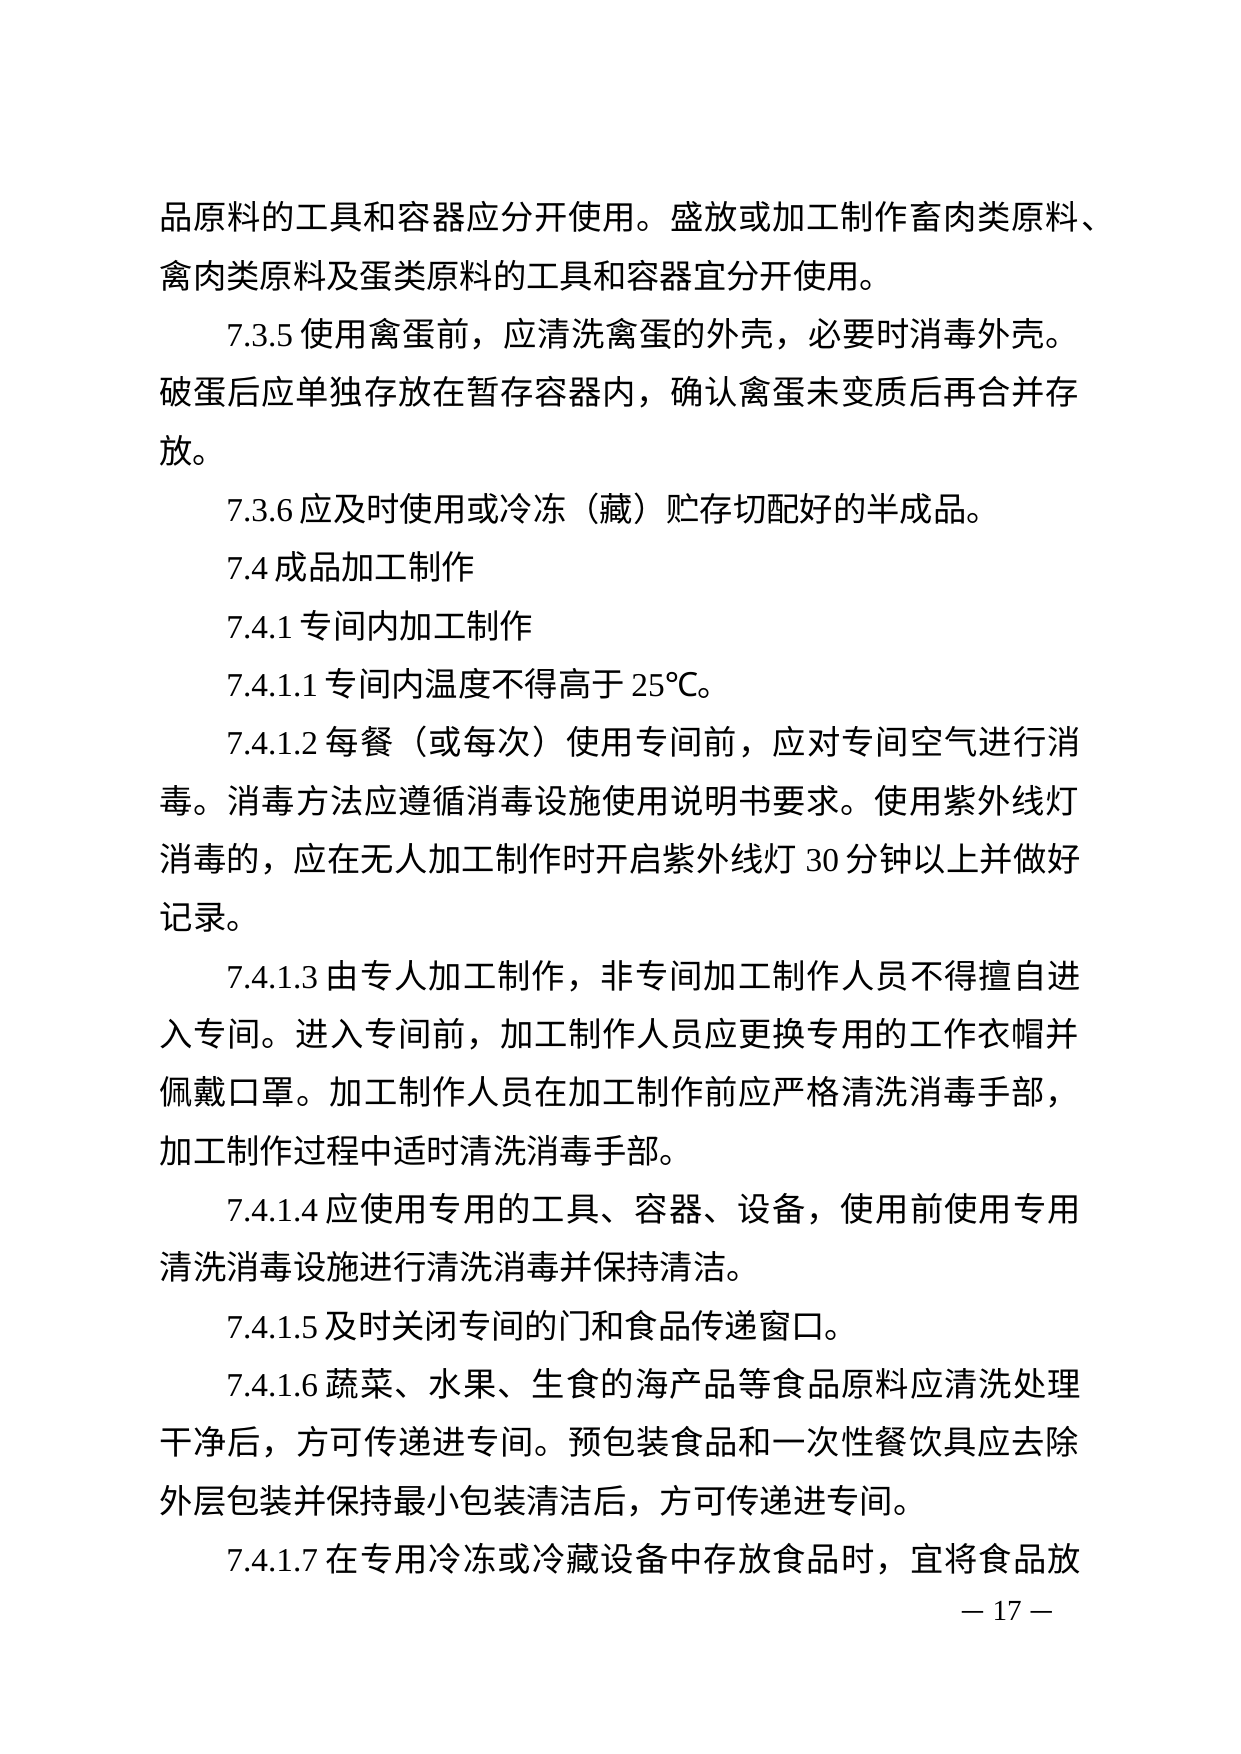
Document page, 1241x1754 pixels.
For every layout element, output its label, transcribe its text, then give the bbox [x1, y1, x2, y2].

text 7.4.1专间内加工制作 [159, 591, 1081, 650]
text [159, 183, 1081, 300]
text 7.4.1.4应使用专用的工具、容器、设备，使用前使用专用清洗消毒设施进行清洗消毒并保持清洁。 [159, 1175, 1081, 1291]
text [159, 1525, 1081, 1583]
text 7.3.6应及时使用或冷冻（藏）贮存切配好的半成品。 [159, 475, 1081, 533]
subtitle 7.4成品加工制作 [159, 533, 1081, 591]
text 7.4.1.6蔬菜、水果、生食的海产品等食品原料应清洗处理干净后，方可传递进专间。预包装食品和一次性餐饮具应去除外层包装并保持最小包装清洁后，方可传递进专间。 [159, 1350, 1081, 1525]
text 7.4.1.2每餐（或每次）使用专间前，应对专间空气进行消毒。消毒方法应遵循消毒设施使用说明书要求。使用紫外线灯消毒的，应在无人加工制作时开启紫外线灯30分钟以上并做好记录。 [159, 708, 1081, 941]
text 7.4.1.3由专人加工制作，非专间加工制作人员不得擅自进入专间。进入专间前，加工制作人员应更换专用的工作衣帽并佩戴口罩。加工制作人员在加工制作前应严格清洗消毒手部，加工制作过程中适时清洗消毒手部。 [159, 941, 1081, 1175]
text 7.4.1.1专间内温度不得高于25℃。 [159, 650, 1081, 708]
text 7.4.1.5及时关闭专间的门和食品传递窗口。 [159, 1291, 1081, 1350]
text 7.3.5使用禽蛋前，应清洗禽蛋的外壳，必要时消毒外壳。破蛋后应单独存放在暂存容器内，确认禽蛋未变质后再合并存放。 [159, 300, 1081, 475]
